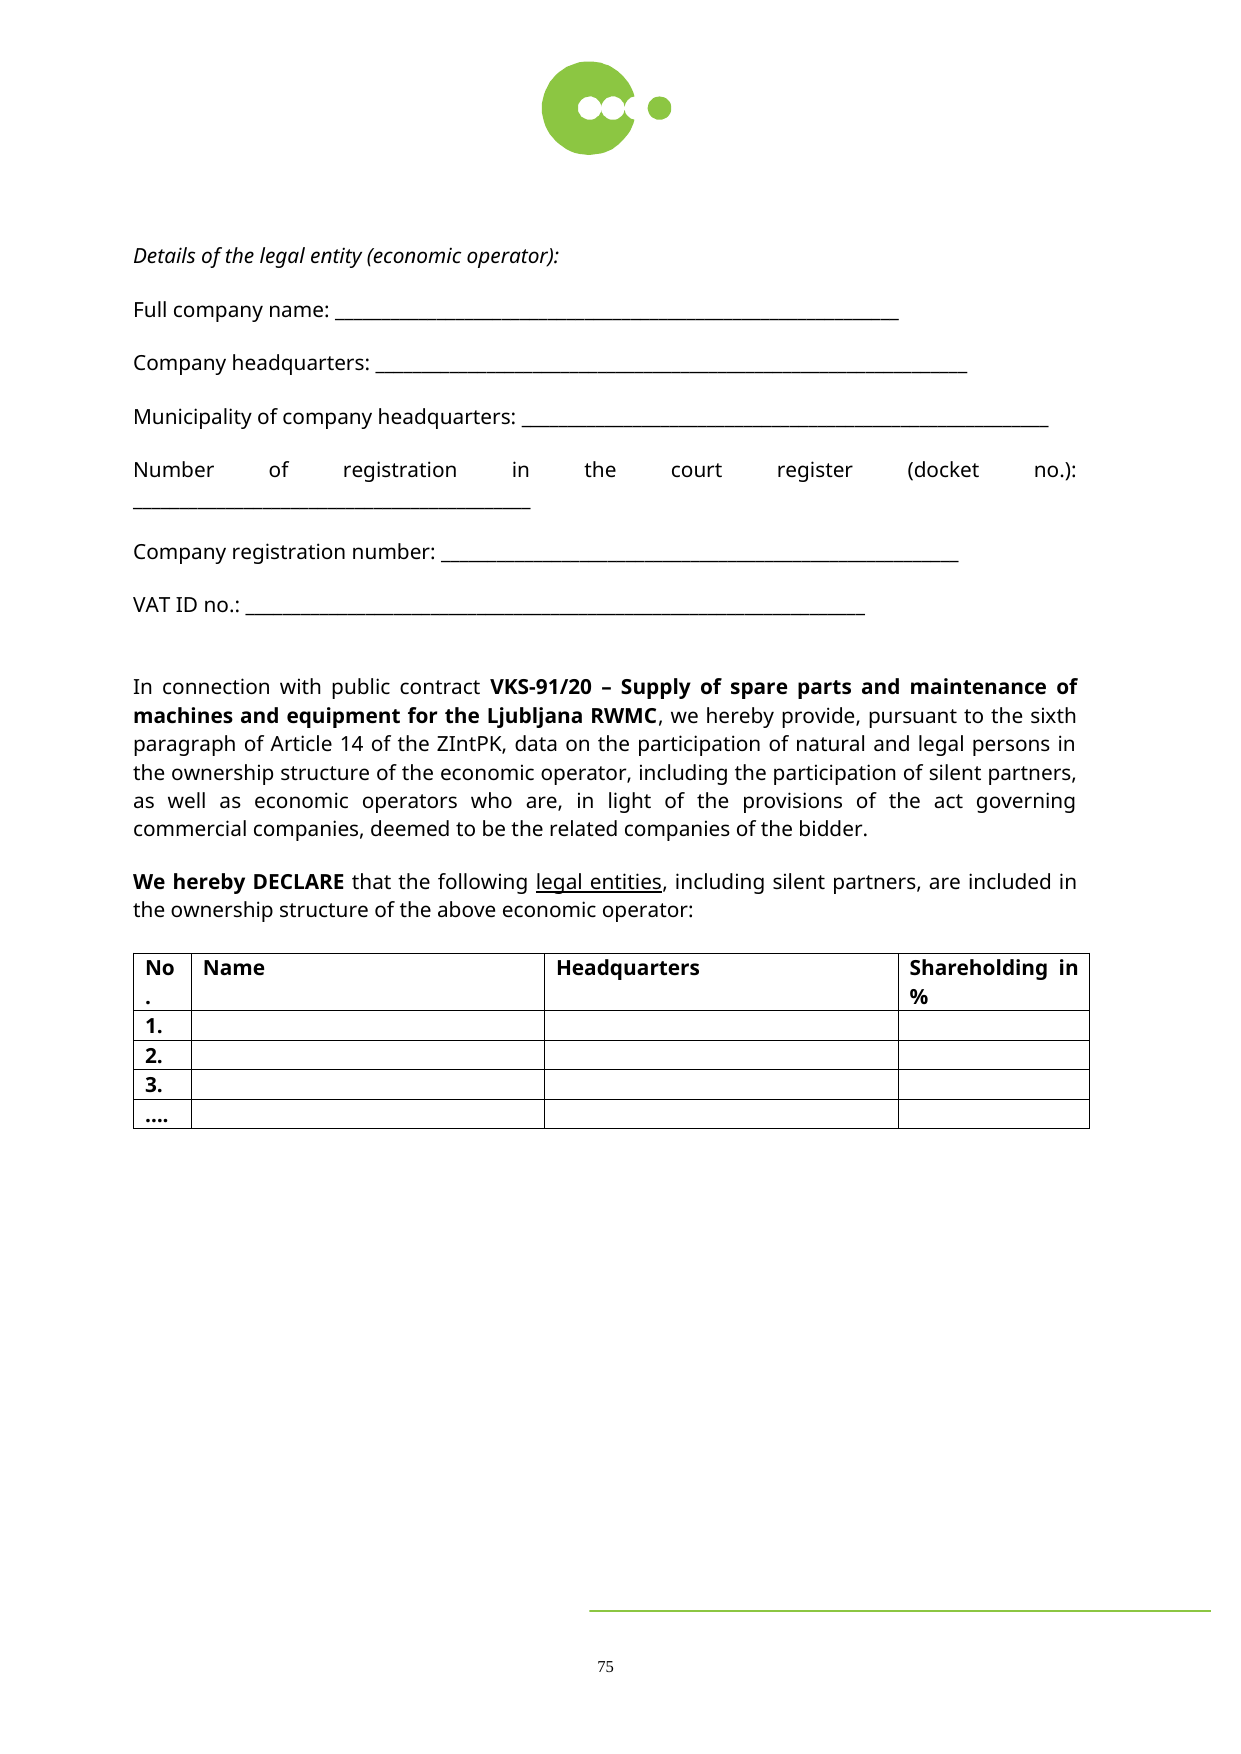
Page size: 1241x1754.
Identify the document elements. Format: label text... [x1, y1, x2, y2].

table_header Headquarters [545, 954, 898, 1010]
table_cell [899, 1011, 1089, 1040]
table_cell [545, 1100, 898, 1128]
text Company registration number: ________________________________________________________ [133, 537, 1078, 566]
table_cell [545, 1041, 898, 1069]
table_cell 2. [134, 1041, 191, 1069]
table_cell [545, 1070, 898, 1099]
table_cell [899, 1041, 1089, 1069]
text We hereby DECLARE that the following legal entities, including silent partners, are included in the ownership structure of the above economic operator: [133, 867, 1078, 924]
table_cell [192, 1041, 544, 1069]
table_header Name [192, 954, 544, 1010]
table_cell [899, 1070, 1089, 1099]
table_cell 1. [134, 1011, 191, 1040]
text Details of the legal entity (economic operator): [133, 241, 1078, 270]
text In connection with public contract VKS-91/20 – Supply of spare parts and maintenance of machines and equipment for the Ljubljana RWMC, we hereby provide, pursuant to the sixth paragraph of Article 14 of the ZIntPK, data on the participation of natural and legal persons in the ownership structure of the economic operator, including the participation of silent partners, as well as economic operators who are, in light of the provisions of the act governing commercial companies, deemed to be the related companies of the bidder. [133, 672, 1078, 843]
table_cell [192, 1011, 544, 1040]
table_cell [192, 1100, 544, 1128]
table_cell 3. [134, 1070, 191, 1099]
table_cell …. [134, 1100, 191, 1128]
text Number of registration in the court register (docket no.): ___________________________________________ [133, 455, 1078, 512]
table_header No. [134, 954, 191, 1010]
text Municipality of company headquarters: _________________________________________________________ [133, 402, 1078, 430]
text Company headquarters: ________________________________________________________________ [133, 348, 1078, 377]
table_cell [899, 1100, 1089, 1128]
text VAT ID no.: ___________________________________________________________________ [133, 591, 1078, 619]
text Full company name: _____________________________________________________________ [133, 295, 1078, 323]
table_cell [192, 1070, 544, 1099]
table_cell [545, 1011, 898, 1040]
table_header Shareholding in % [899, 954, 1089, 1010]
